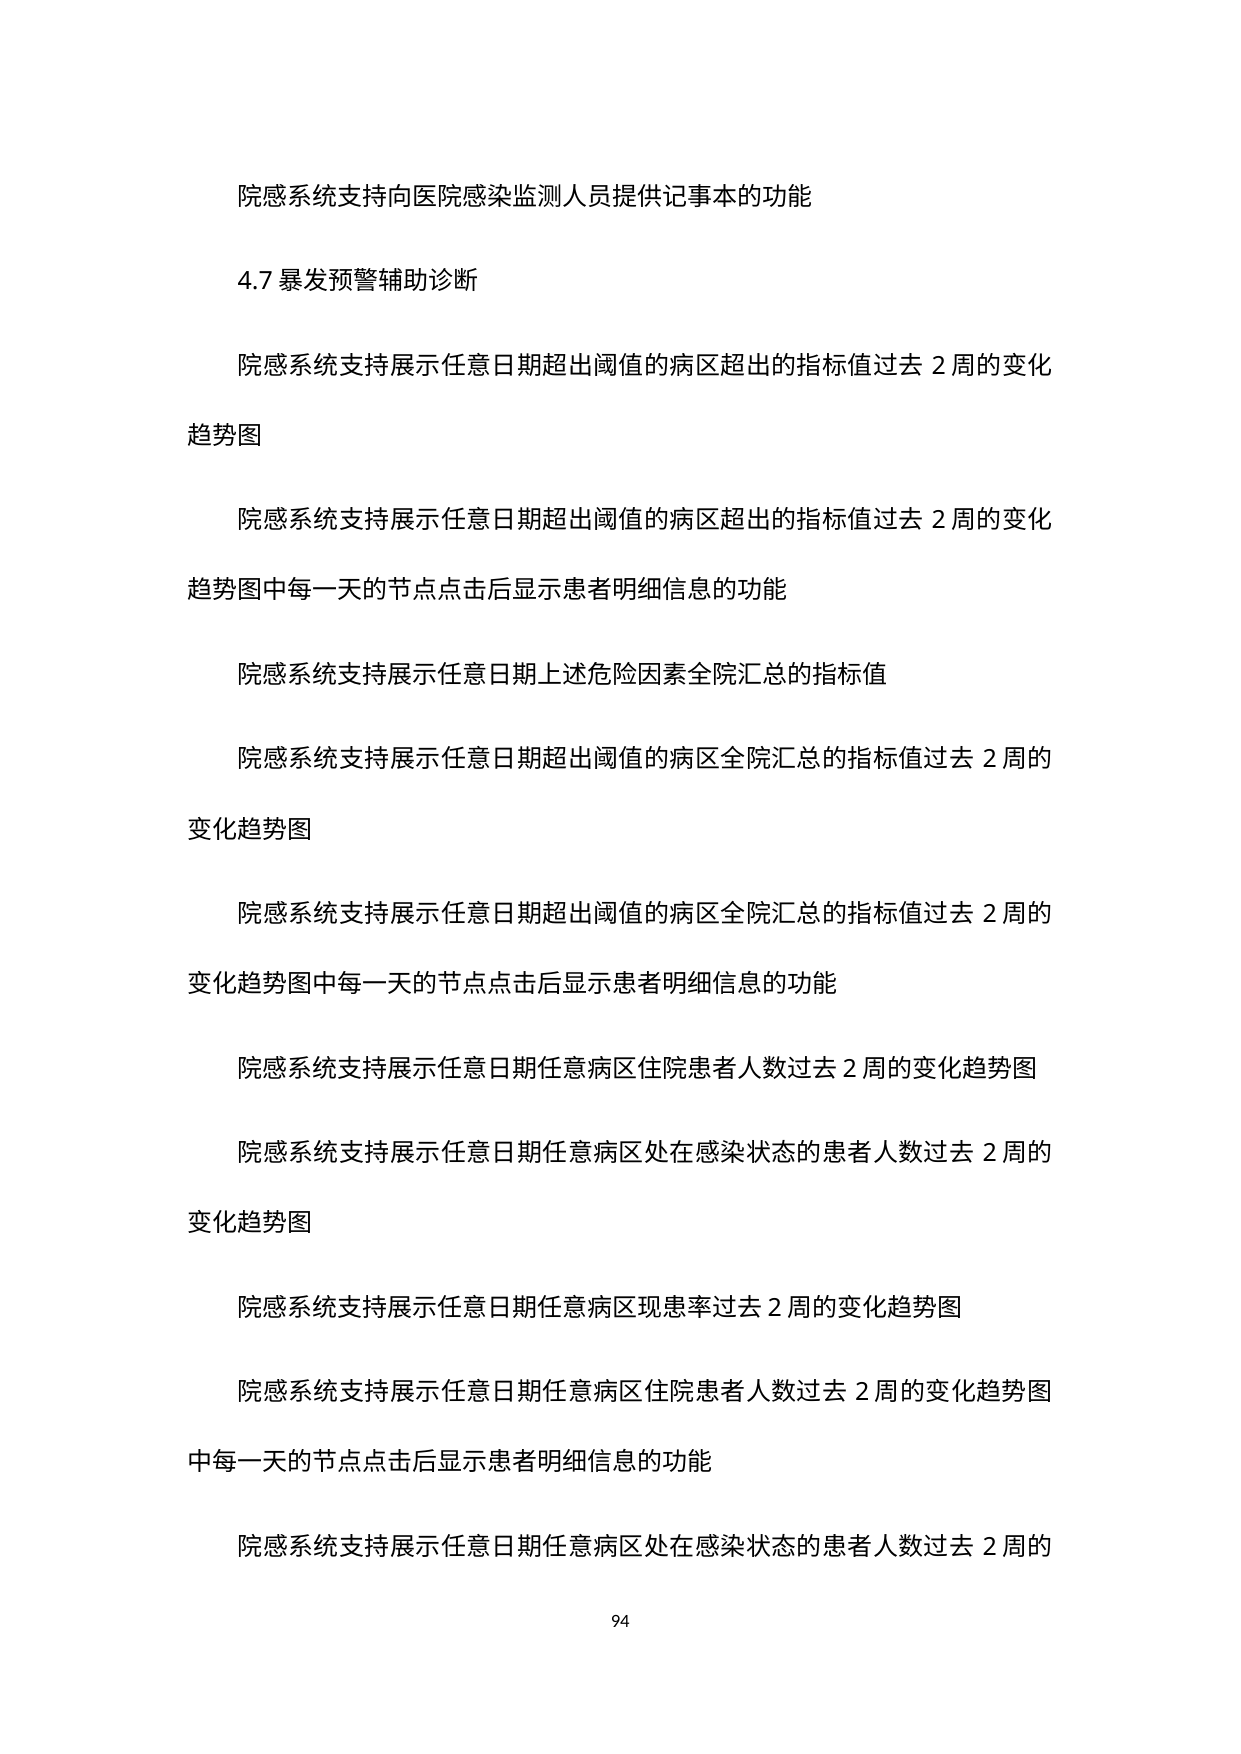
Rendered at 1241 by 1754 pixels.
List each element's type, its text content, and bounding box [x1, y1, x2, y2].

text 院感系统支持向医院感染监测人员提供记事本的功能 [187, 162, 1053, 227]
text 院感系统支持展示任意日期任意病区现患率过去2周的变化趋势图 [187, 1273, 1053, 1338]
text 院感系统支持展示任意日期超出阈值的病区全院汇总的指标值过去2周的变化趋势图 [187, 724, 1053, 860]
text 院感系统支持展示任意日期超出阈值的病区超出的指标值过去2周的变化趋势图中每一天的节点点击后显示患者明细信息的功能 [187, 486, 1053, 621]
text 院感系统支持展示任意日期任意病区住院患者人数过去2周的变化趋势图 [187, 1034, 1053, 1099]
text 院感系统支持展示任意日期超出阈值的病区超出的指标值过去2周的变化趋势图 [187, 331, 1053, 466]
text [187, 1512, 1053, 1577]
text 院感系统支持展示任意日期任意病区处在感染状态的患者人数过去2周的变化趋势图 [187, 1118, 1053, 1253]
text 院感系统支持展示任意日期上述危险因素全院汇总的指标值 [187, 640, 1053, 705]
text 4.7暴发预警辅助诊断 [187, 246, 1053, 311]
text 院感系统支持展示任意日期任意病区住院患者人数过去2周的变化趋势图中每一天的节点点击后显示患者明细信息的功能 [187, 1357, 1053, 1492]
text 院感系统支持展示任意日期超出阈值的病区全院汇总的指标值过去2周的变化趋势图中每一天的节点点击后显示患者明细信息的功能 [187, 879, 1053, 1014]
